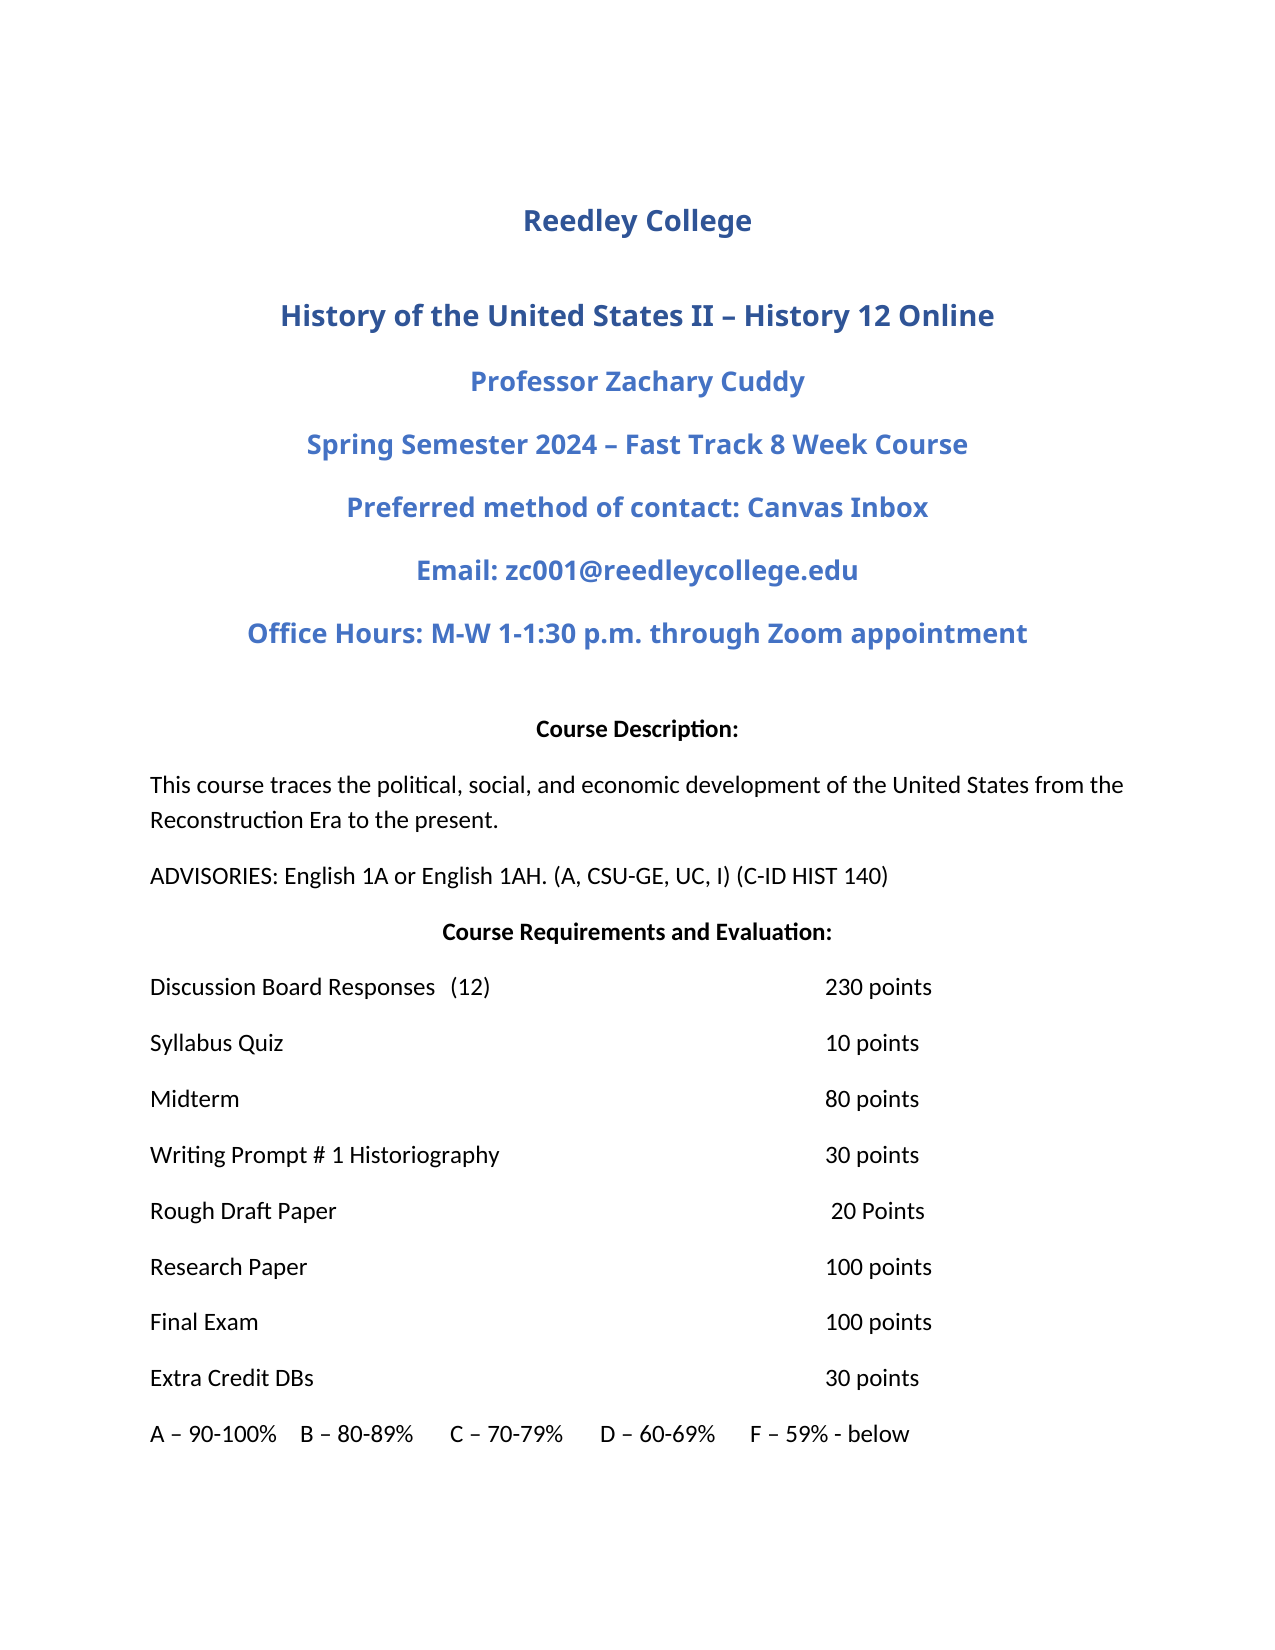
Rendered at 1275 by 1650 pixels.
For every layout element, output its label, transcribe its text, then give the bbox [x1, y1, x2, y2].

text This course traces the political, social, and economic development of the United States from the Reconstruction Era to the present. [150, 769, 1125, 834]
text Midterm 80 points [150, 1083, 1125, 1114]
subtitle Office Hours: M-W 1-1:30 p.m. through Zoom appointment [150, 615, 1125, 652]
text Final Exam 100 points [150, 1307, 1125, 1337]
text Course Description: [150, 713, 1125, 744]
subtitle Preferred method of contact: Canvas Inbox [150, 488, 1125, 525]
text Rough Draft Paper 20 Points [150, 1195, 1125, 1225]
subtitle Spring Semester 2024 – Fast Track 8 Week Course [150, 425, 1125, 462]
text A – 90-100% B – 80-89% C – 70-79% D – 60-69% F – 59% - below [150, 1418, 1125, 1449]
subtitle Reedley College [150, 200, 1125, 240]
text ADVISORIES: English 1A or English 1AH. (A, CSU-GE, UC, I) (C-ID HIST 140) [150, 860, 1125, 890]
text Course Requirements and Evaluation: [150, 916, 1125, 946]
subtitle Email: zc001@reedleycollege.edu [150, 552, 1125, 589]
text Writing Prompt # 1 Historiography 30 points [150, 1139, 1125, 1169]
text Research Paper 100 points [150, 1251, 1125, 1281]
text Discussion Board Responses (12) 230 points [150, 972, 1125, 1002]
subtitle Professor Zachary Cuddy [150, 362, 1125, 399]
text Syllabus Quiz 10 points [150, 1027, 1125, 1058]
subtitle History of the United States II – History 12 Online [150, 296, 1125, 335]
text Extra Credit DBs 30 points [150, 1362, 1125, 1393]
